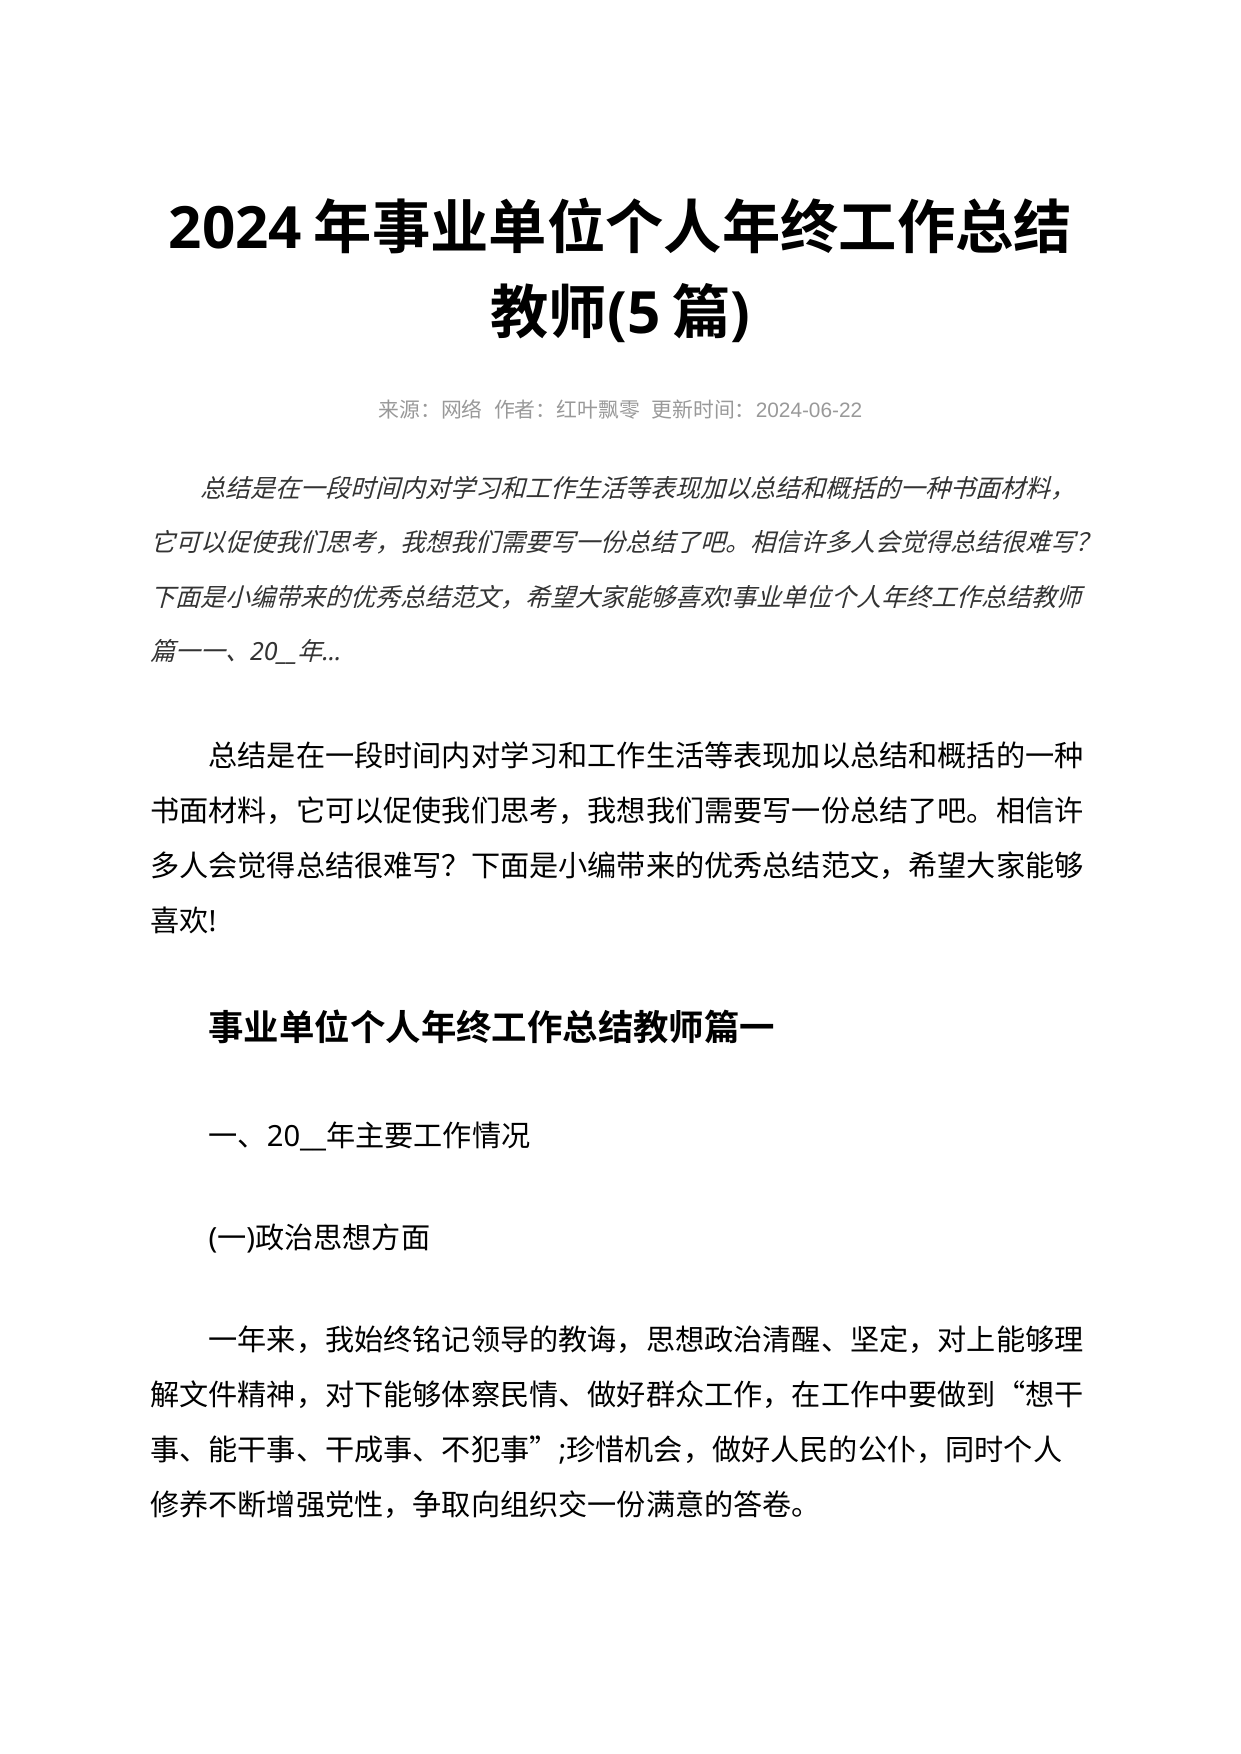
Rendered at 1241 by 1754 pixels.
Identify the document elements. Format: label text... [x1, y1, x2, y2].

subtitle 2024年事业单位个人年终工作总结教师(5篇) [150, 181, 1090, 351]
text 总结是在一段时间内对学习和工作生活等表现加以总结和概括的一种书面材料，它可以促使我们思考，我想我们需要写一份总结了吧。相信许多人会觉得总结很难写？下面是小编带来的优秀总结范文，希望大家能够喜欢! [150, 733, 1090, 940]
text 事业单位个人年终工作总结教师篇一 [150, 999, 1090, 1051]
text 总结是在一段时间内对学习和工作生活等表现加以总结和概括的一种书面材料，它可以促使我们思考，我想我们需要写一份总结了吧。相信许多人会觉得总结很难写？下面是小编带来的优秀总结范文，希望大家能够喜欢!事业单位个人年终工作总结教师篇一一、20__年... [150, 468, 1090, 668]
text (一)政治思想方面 [150, 1215, 1090, 1257]
text 一、20__年主要工作情况 [150, 1113, 1090, 1155]
text 来源：网络 作者：红叶飘零 更新时间：2024-06-22 [150, 398, 1090, 422]
text 一年来，我始终铭记领导的教诲，思想政治清醒、坚定，对上能够理解文件精神，对下能够体察民情、做好群众工作，在工作中要做到“想干事、能干事、干成事、不犯事”;珍惜机会，做好人民的公仆，同时个人修养不断增强党性，争取向组织交一份满意的答卷。 [150, 1317, 1090, 1524]
